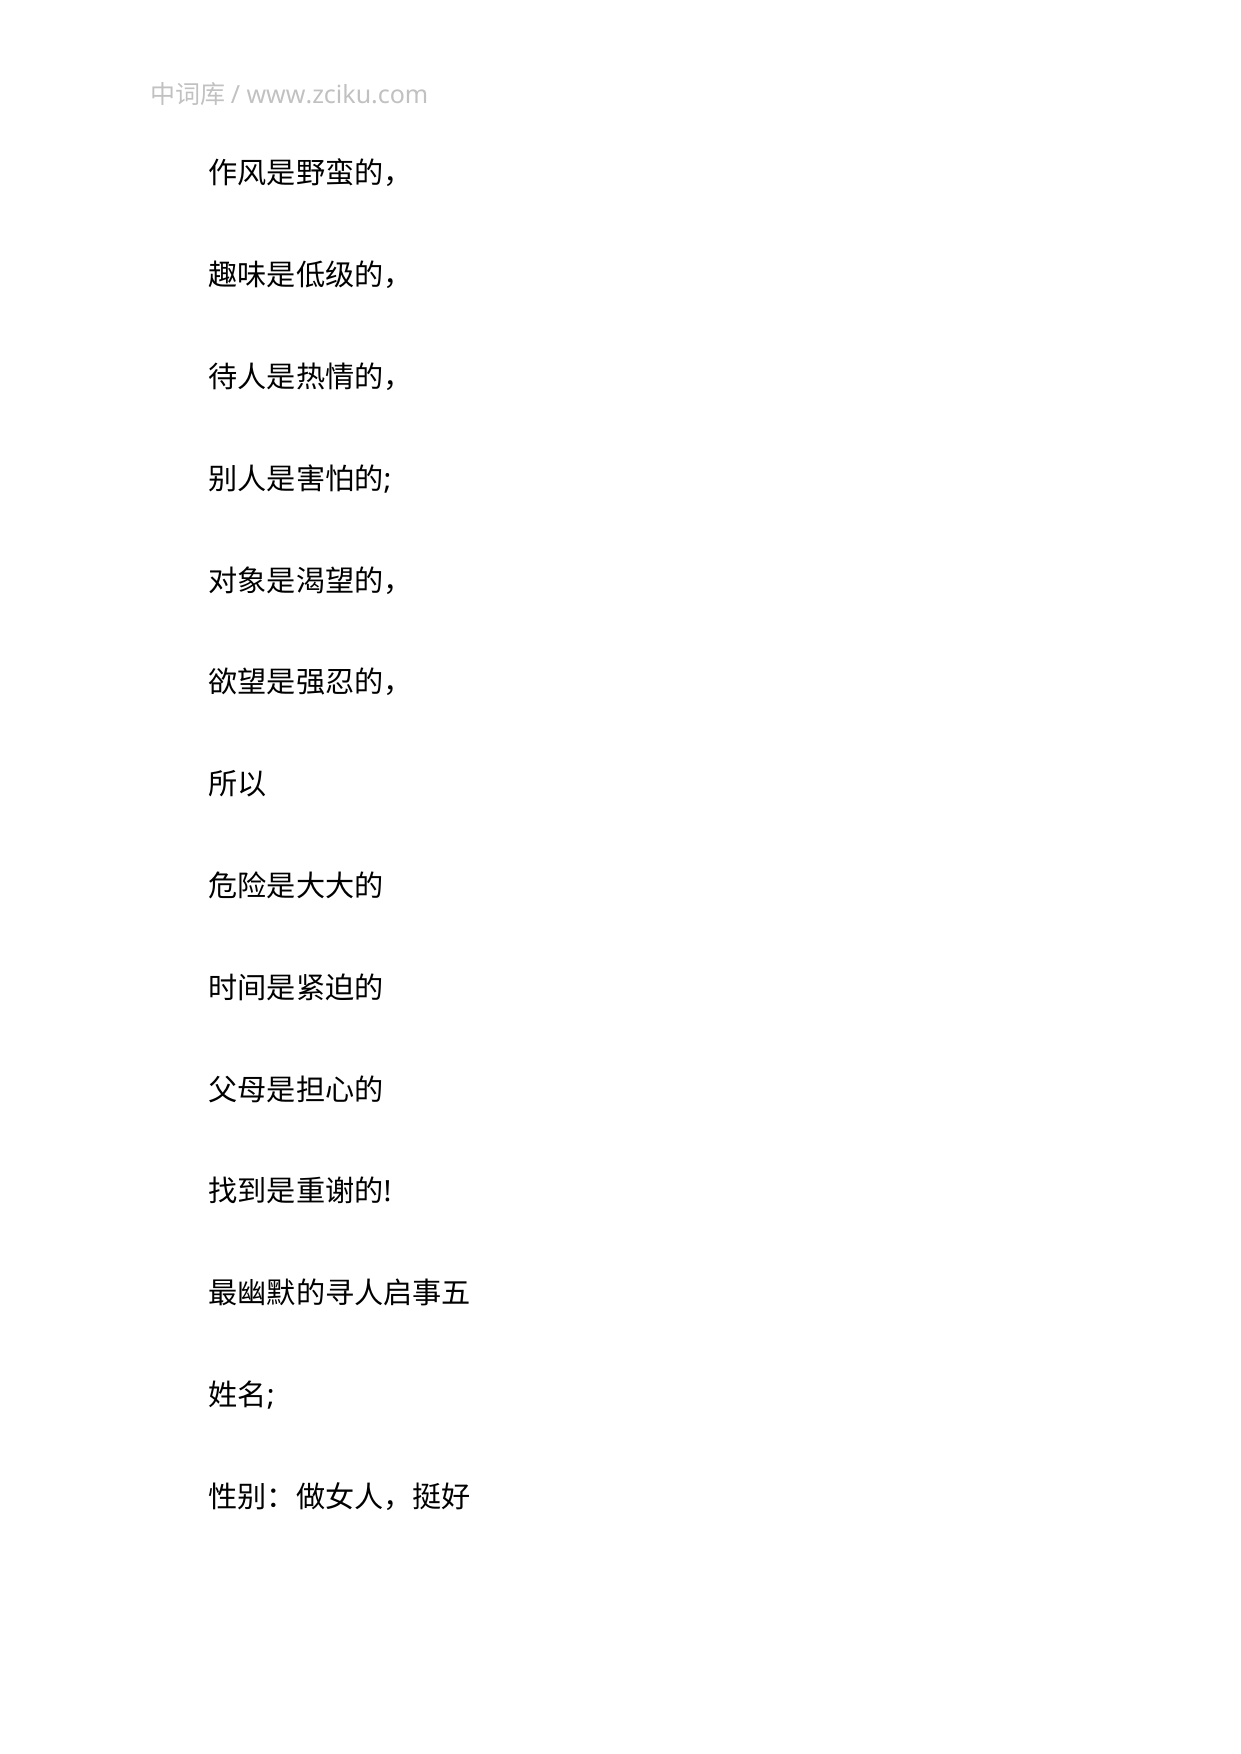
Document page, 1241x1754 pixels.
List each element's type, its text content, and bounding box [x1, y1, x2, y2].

text 作风是野蛮的， [150, 150, 1090, 192]
text 所以 [150, 761, 1090, 803]
text 性别：做女人，挺好 [150, 1474, 1090, 1516]
text 危险是大大的 [150, 863, 1090, 905]
text 时间是紧迫的 [150, 964, 1090, 1007]
text 趣味是低级的， [150, 252, 1090, 294]
text 父母是担心的 [150, 1066, 1090, 1108]
text 最幽默的寻人启事五 [150, 1270, 1090, 1312]
text 对象是渴望的， [150, 557, 1090, 599]
text 欲望是强忍的， [150, 659, 1090, 701]
text 待人是热情的， [150, 353, 1090, 396]
text 别人是害怕的; [150, 455, 1090, 498]
text 找到是重谢的! [150, 1168, 1090, 1210]
text 姓名; [150, 1372, 1090, 1414]
